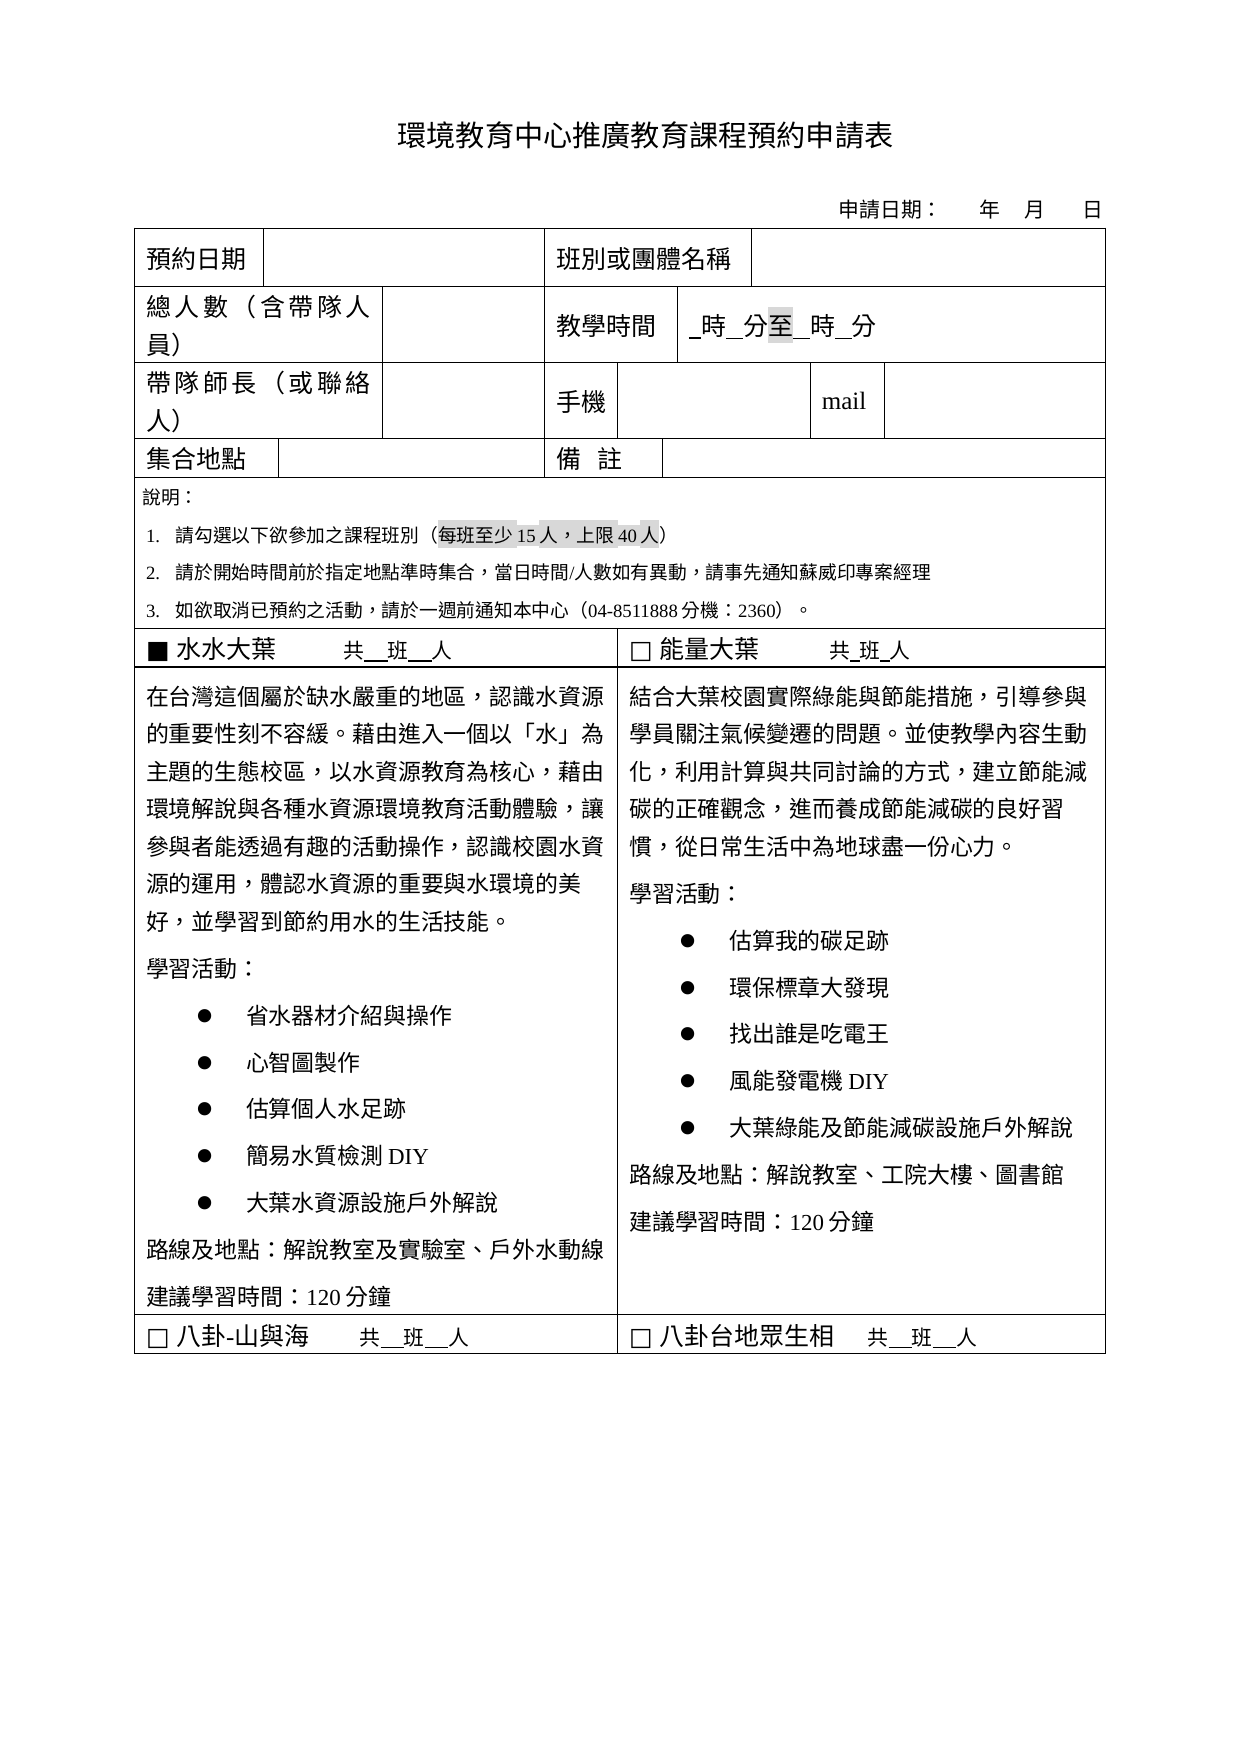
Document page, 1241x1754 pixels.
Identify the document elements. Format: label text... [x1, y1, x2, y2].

table_header [264, 229, 544, 286]
table_cell [885, 363, 1105, 438]
table_cell [663, 439, 1105, 477]
table_header 班別或團體名稱 [545, 229, 751, 286]
table_cell 手機 [545, 363, 617, 438]
table_cell 總人數（含帶隊人員） [135, 287, 382, 362]
table_cell 說明： 請勾選以下欲參加之課程班別（每班至少15人，上限40人） 請於開始時間前於指定地點準時集合，當日時間/人數如有異動，請事先通知蘇威印專案經理 如欲取消已預約之活動，請於一週前通知本中心（04-8511888分機：2360）。 [135, 478, 1105, 628]
table_cell 在台灣這個屬於缺水嚴重的地區，認識水資源的重要性刻不容緩。藉由進入一個以「水」為主題的生態校區，以水資源教育為核心，藉由環境解說與各種水資源環境教育活動體驗，讓參與者能透過有趣的活動操作，認識校園水資源的運用，體認水資源的重要與水環境的美好，並學習到節約用水的生活技能。 學習活動： 省水器材介紹與操作 心智圖製作 估算個人水足跡 簡易水質檢測DIY 大葉水資源設施戶外解說 路線及地點：解說教室及實驗室、戶外水動線 建議學習時間：120分鐘 [135, 668, 617, 1314]
table_cell mail [811, 363, 884, 438]
text 申請日期： 年 月 日 [187, 190, 1103, 227]
table_cell □ 八卦台地眾生相 共 班 人 [618, 1315, 1105, 1353]
table_cell 帶隊師長（或聯絡人） [135, 363, 382, 438]
table_cell 時 分至 時 分 [678, 287, 1105, 362]
table_cell □ 八卦-山與海 共 班 人 [135, 1315, 617, 1353]
text 環境教育中心推廣教育課程預約申請表 [187, 96, 1103, 171]
table_cell 教學時間 [545, 287, 677, 362]
table_cell [618, 363, 810, 438]
table_cell [383, 363, 544, 438]
table_cell □ 能量大葉 共 班 人 [618, 629, 1105, 666]
table_header 預約日期 [135, 229, 263, 286]
table_cell [383, 287, 544, 362]
table_cell ■ 水水大葉 共 班 人 [135, 629, 617, 666]
table_cell 備 註 [545, 439, 662, 477]
table_header [752, 229, 1105, 286]
table_cell 集合地點 [135, 439, 278, 477]
table_cell [279, 439, 544, 477]
table_cell 結合大葉校園實際綠能與節能措施，引導參與學員關注氣候變遷的問題。並使教學內容生動化，利用計算與共同討論的方式，建立節能減碳的正確觀念，進而養成節能減碳的良好習慣，從日常生活中為地球盡一份心力。 學習活動： 估算我的碳足跡 環保標章大發現 找出誰是吃電王 風能發電機DIY 大葉綠能及節能減碳設施戶外解說 路線及地點：解說教室、工院大樓、圖書館 建議學習時間：120分鐘 [618, 668, 1105, 1314]
